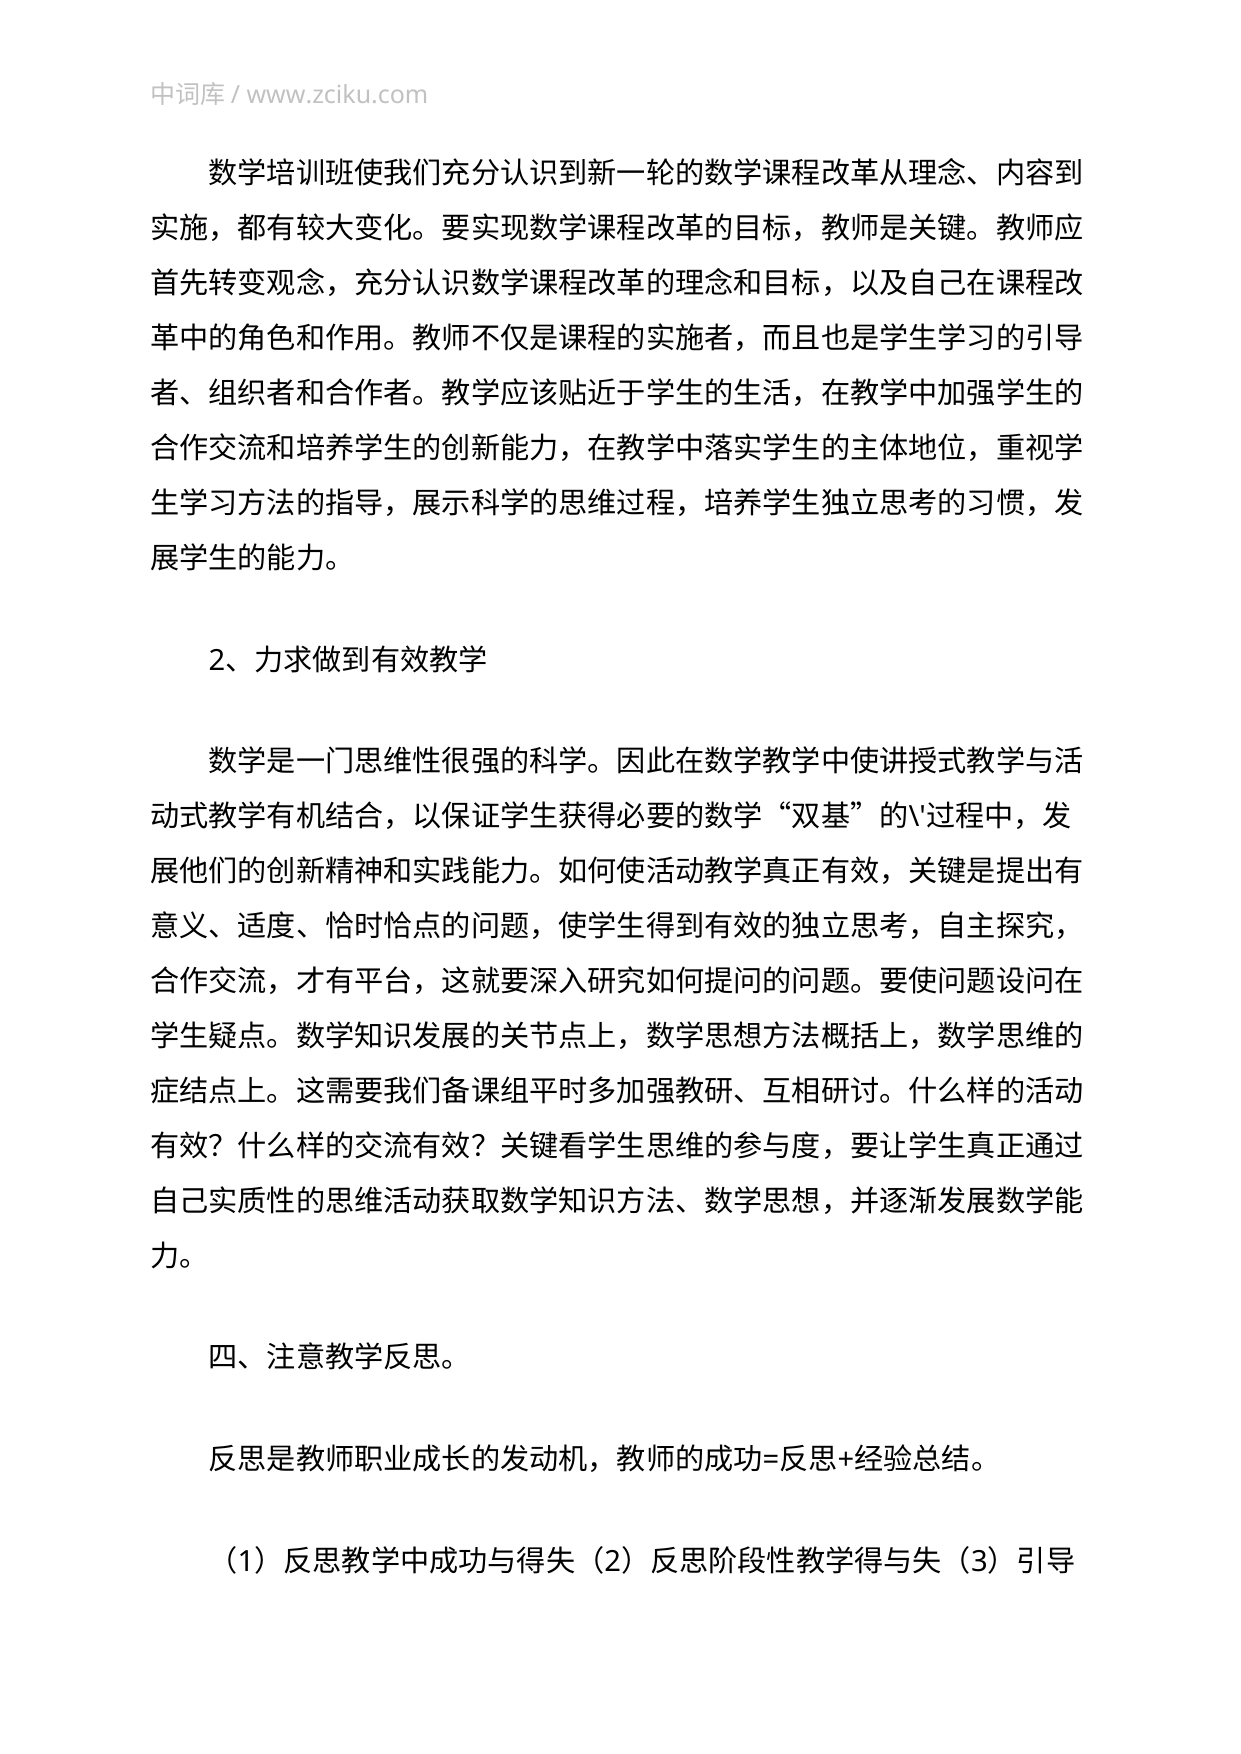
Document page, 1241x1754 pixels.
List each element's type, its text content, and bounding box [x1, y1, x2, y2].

text 2、力求做到有效教学 [150, 636, 1090, 678]
text 数学培训班使我们充分认识到新一轮的数学课程改革从理念、内容到实施，都有较大变化。要实现数学课程改革的目标，教师是关键。教师应首先转变观念，充分认识数学课程改革的理念和目标，以及自己在课程改革中的角色和作用。教师不仅是课程的实施者，而且也是学生学习的引导者、组织者和合作者。教学应该贴近于学生的生活，在教学中加强学生的合作交流和培养学生的创新能力，在教学中落实学生的主体地位，重视学生学习方法的指导，展示科学的思维过程，培养学生独立思考的习惯，发展学生的能力。 [150, 150, 1090, 577]
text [150, 1538, 1090, 1580]
text 四、注意教学反思。 [150, 1334, 1090, 1376]
text 反思是教师职业成长的发动机，教师的成功=反思+经验总结。 [150, 1436, 1090, 1478]
text 数学是一门思维性很强的科学。因此在数学教学中使讲授式教学与活动式教学有机结合，以保证学生获得必要的数学“双基”的\'过程中，发展他们的创新精神和实践能力。如何使活动教学真正有效，关键是提出有意义、适度、恰时恰点的问题，使学生得到有效的独立思考，自主探究，合作交流，才有平台，这就要深入研究如何提问的问题。要使问题设问在学生疑点。数学知识发展的关节点上，数学思想方法概括上，数学思维的症结点上。这需要我们备课组平时多加强教研、互相研讨。什么样的活动有效？什么样的交流有效？关键看学生思维的参与度，要让学生真正通过自己实质性的思维活动获取数学知识方法、数学思想，并逐渐发展数学能力。 [150, 738, 1090, 1274]
